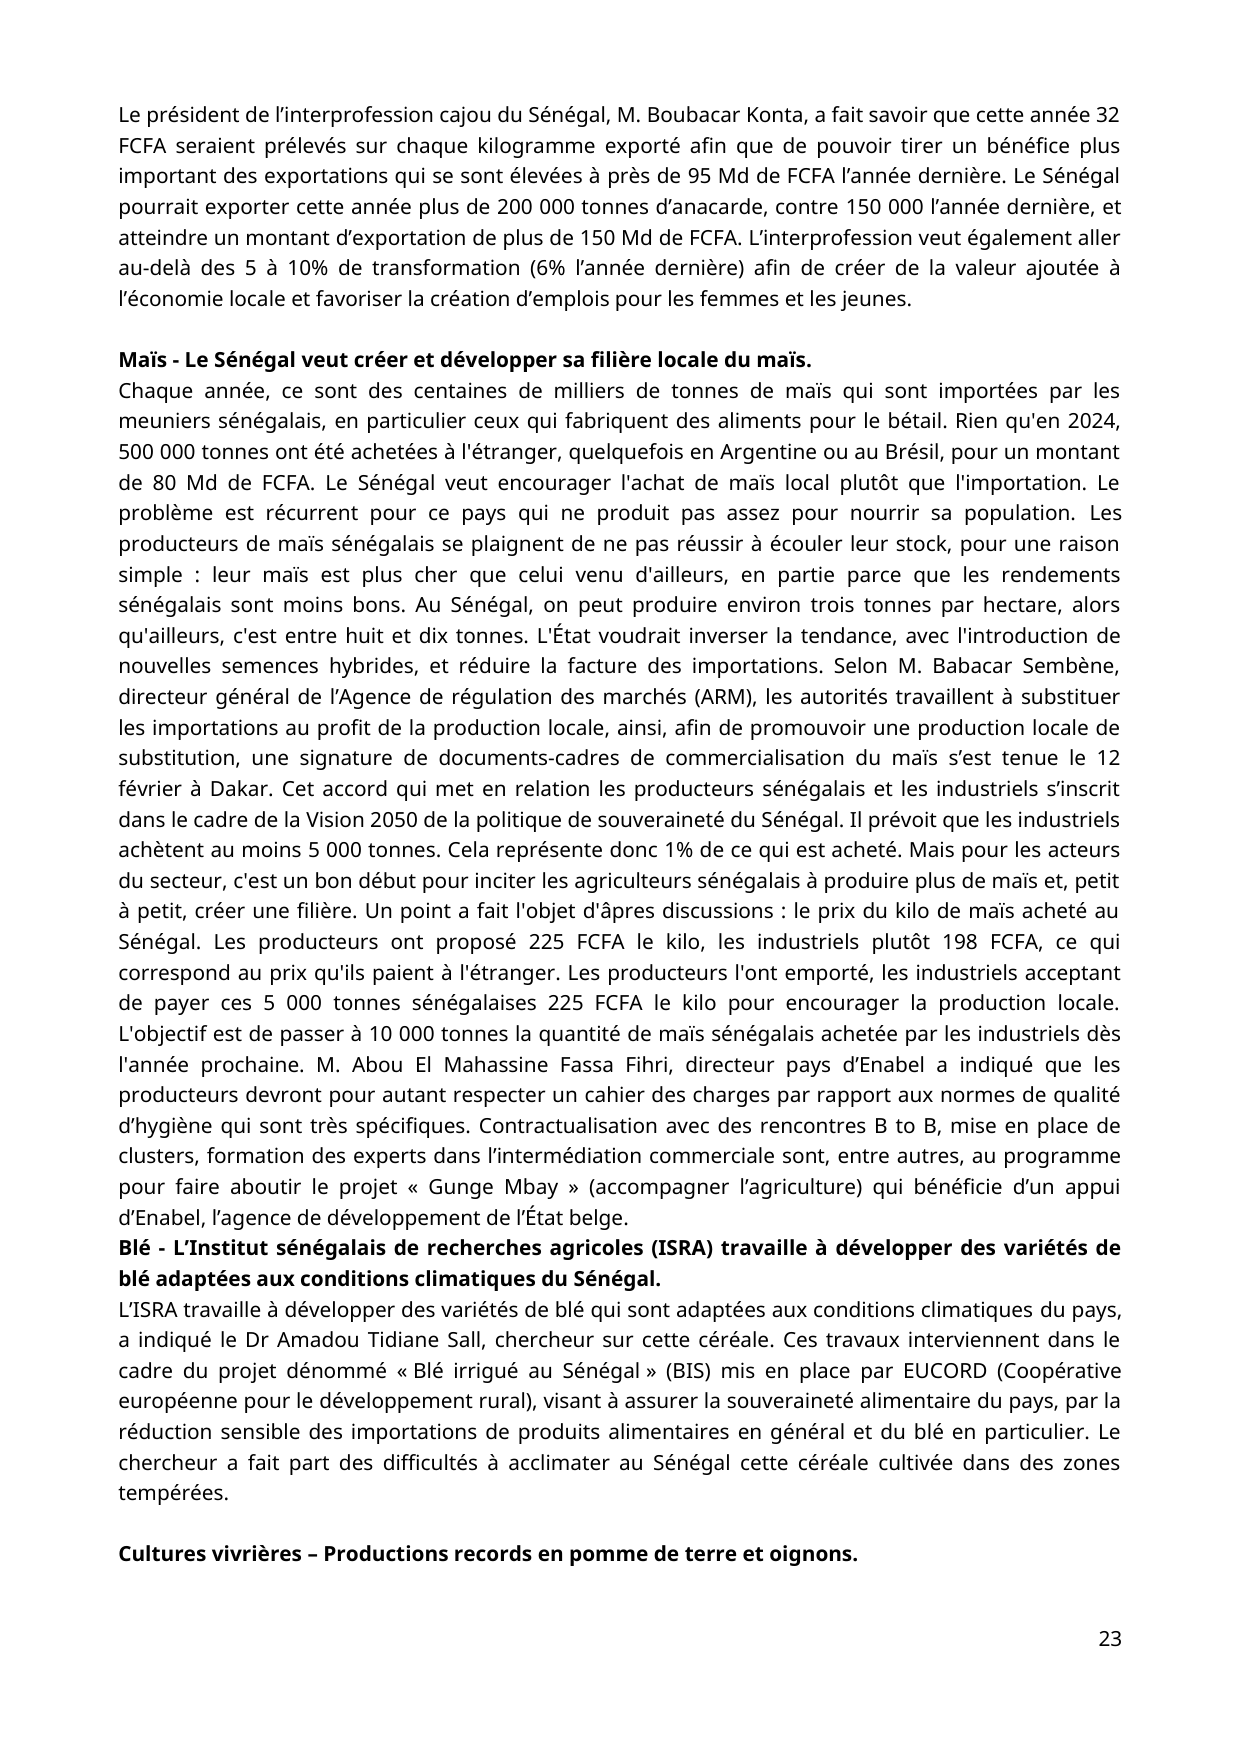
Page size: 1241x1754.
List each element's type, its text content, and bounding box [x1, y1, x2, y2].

text Chaque année, ce sont des centaines de milliers de tonnes de maïs qui sont importées par les meuniers sénégalais, en particulier ceux qui fabriquent des aliments pour le bétail. Rien qu'en 2024, 500 000 tonnes ont été achetées à l'étranger, quelquefois en Argentine ou au Brésil, pour un montant de 80 Md de FCFA. Le Sénégal veut encourager l'achat de maïs local plutôt que l'importation. Le problème est récurrent pour ce pays qui ne produit pas assez pour nourrir sa population. Les producteurs de maïs sénégalais se plaignent de ne pas réussir à écouler leur stock, pour une raison simple : leur maïs est plus cher que celui venu d'ailleurs, en partie parce que les rendements sénégalais sont moins bons. Au Sénégal, on peut produire environ trois tonnes par hectare, alors qu'ailleurs, c'est entre huit et dix tonnes. L'État voudrait inverser la tendance, avec l'introduction de nouvelles semences hybrides, et réduire la facture des importations. Selon M. Babacar Sembène, directeur général de l’Agence de régulation des marchés (ARM), les autorités travaillent à substituer les importations au profit de la production locale, ainsi, afin de promouvoir une production locale de substitution, une signature de documents-cadres de commercialisation du maïs s’est tenue le 12 février à Dakar. Cet accord qui met en relation les producteurs sénégalais et les industriels s’inscrit dans le cadre de la Vision 2050 de la politique de souveraineté du Sénégal. Il prévoit que les industriels achètent au moins 5 000 tonnes. Cela représente donc 1% de ce qui est acheté. Mais pour les acteurs du secteur, c'est un bon début pour inciter les agriculteurs sénégalais à produire plus de maïs et, petit à petit, créer une filière. Un point a fait l'objet d'âpres discussions : le prix du kilo de maïs acheté au Sénégal. Les producteurs ont proposé 225 FCFA le kilo, les industriels plutôt 198 FCFA, ce qui correspond au prix qu'ils paient à l'étranger. Les producteurs l'ont emporté, les industriels acceptant de payer ces 5 000 tonnes sénégalaises 225 FCFA le kilo pour encourager la production locale. L'objectif est de passer à 10 000 tonnes la quantité de maïs sénégalais achetée par les industriels dès l'année prochaine. M. Abou El Mahassine Fassa Fihri, directeur pays d’Enabel a indiqué que les producteurs devront pour autant respecter un cahier des charges par rapport aux normes de qualité d’hygiène qui sont très spécifiques. Contractualisation avec des rencontres B to B, mise en place de clusters, formation des experts dans l’intermédiation commerciale sont, entre autres, au programme pour faire aboutir le projet « Gunge Mbay » (accompagner l’agriculture) qui bénéficie d’un appui d’Enabel, l’agence de développement de l’État belge. [118, 376, 1122, 1231]
text Maïs - Le Sénégal veut créer et développer sa filière locale du maïs. [118, 345, 1122, 374]
text Blé - L’Institut sénégalais de recherches agricoles (ISRA) travaille à développer des variétés de blé adaptées aux conditions climatiques du Sénégal. [118, 1233, 1122, 1293]
text Le président de l’interprofession cajou du Sénégal, M. Boubacar Konta, a fait savoir que cette année 32 FCFA seraient prélevés sur chaque kilogramme exporté afin que de pouvoir tirer un bénéfice plus important des exportations qui se sont élevées à près de 95 Md de FCFA l’année dernière. Le Sénégal pourrait exporter cette année plus de 200 000 tonnes d’anacarde, contre 150 000 l’année dernière, et atteindre un montant d’exportation de plus de 150 Md de FCFA. L’interprofession veut également aller au-delà des 5 à 10% de transformation (6% l’année dernière) afin de créer de la valeur ajoutée à l’économie locale et favoriser la création d’emplois pour les femmes et les jeunes. [118, 100, 1122, 313]
text Cultures vivrières – Productions records en pomme de terre et oignons. [118, 1539, 1122, 1568]
text L’ISRA travaille à développer des variétés de blé qui sont adaptées aux conditions climatiques du pays, a indiqué le Dr Amadou Tidiane Sall, chercheur sur cette céréale. Ces travaux interviennent dans le cadre du projet dénommé « Blé irrigué au Sénégal » (BIS) mis en place par EUCORD (Coopérative européenne pour le développement rural), visant à assurer la souveraineté alimentaire du pays, par la réduction sensible des importations de produits alimentaires en général et du blé en particulier. Le chercheur a fait part des difficultés à acclimater au Sénégal cette céréale cultivée dans des zones tempérées. [118, 1295, 1122, 1507]
